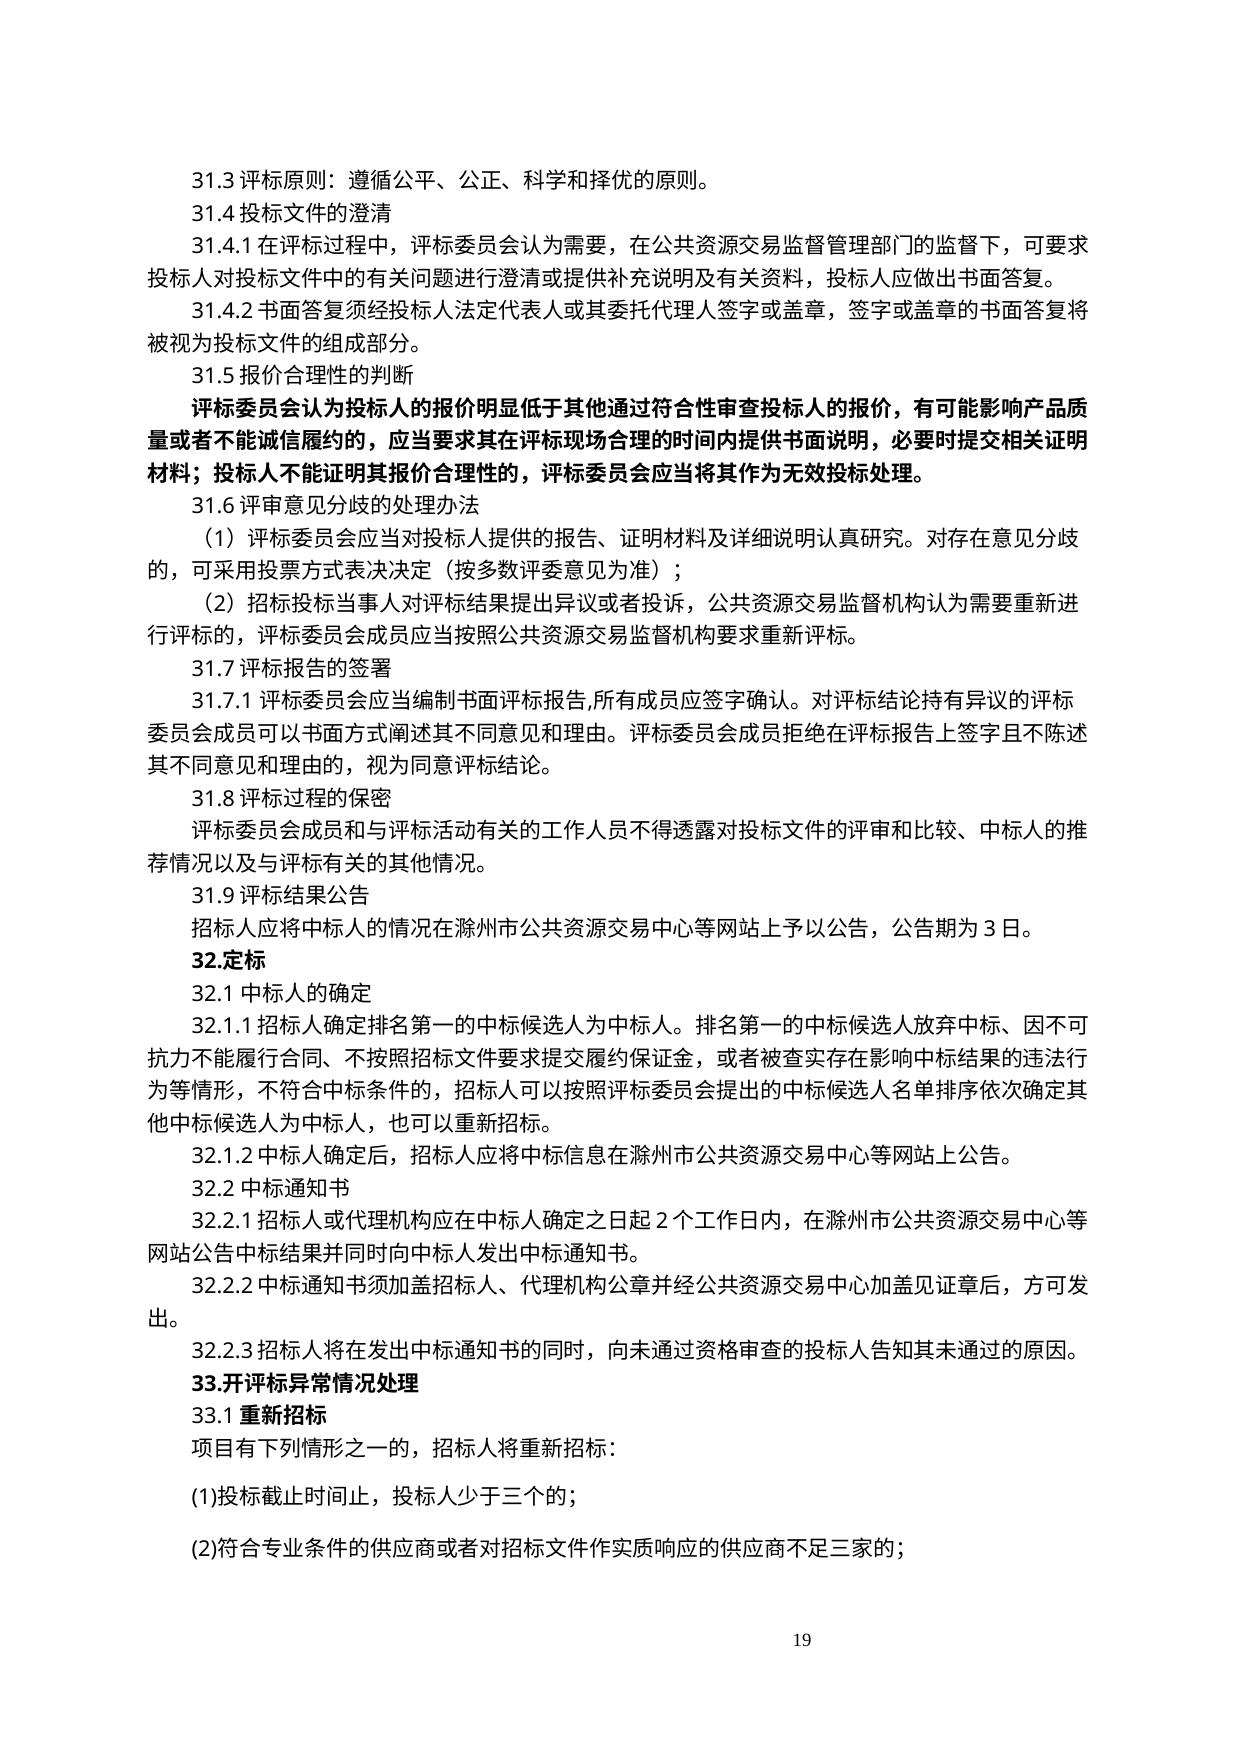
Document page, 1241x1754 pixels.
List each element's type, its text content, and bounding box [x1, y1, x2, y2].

text 31.3评标原则：遵循公平、公正、科学和择优的原则。 [148, 163, 1093, 196]
text 31.4投标文件的澄清 [148, 196, 1093, 228]
text 32.2 中标通知书 [148, 1171, 1093, 1203]
text 31.7.1 评标委员会应当编制书面评标报告,所有成员应签字确认。对评标结论持有异议的评标委员会成员可以书面方式阐述其不同意见和理由。评标委员会成员拒绝在评标报告上签字且不陈述其不同意见和理由的，视为同意评标结论。 [148, 683, 1093, 781]
text (1)投标截止时间止，投标人少于三个的； [148, 1463, 1093, 1515]
text 32.1 中标人的确定 [148, 976, 1093, 1008]
text 项目有下列情形之一的，招标人将重新招标： [148, 1431, 1093, 1463]
text 31.4.2书面答复须经投标人法定代表人或其委托代理人签字或盖章，签字或盖章的书面答复将被视为投标文件的组成部分。 [148, 293, 1093, 358]
text 31.7评标报告的签署 [148, 651, 1093, 683]
text (2)符合专业条件的供应商或者对招标文件作实质响应的供应商不足三家的； [148, 1515, 1093, 1567]
text 31.5报价合理性的判断 [148, 358, 1093, 391]
text 32.2.1招标人或代理机构应在中标人确定之日起2个工作日内，在滁州市公共资源交易中心等网站公告中标结果并同时向中标人发出中标通知书。 [148, 1203, 1093, 1268]
text 32.2.2中标通知书须加盖招标人、代理机构公章并经公共资源交易中心加盖见证章后，方可发出。 [148, 1268, 1093, 1333]
text 33.开评标异常情况处理 [148, 1366, 1093, 1398]
text 31.4.1在评标过程中，评标委员会认为需要，在公共资源交易监督管理部门的监督下，可要求投标人对投标文件中的有关问题进行澄清或提供补充说明及有关资料，投标人应做出书面答复。 [148, 228, 1093, 293]
text 32.1.2中标人确定后，招标人应将中标信息在滁州市公共资源交易中心等网站上公告。 [148, 1138, 1093, 1171]
text （2）招标投标当事人对评标结果提出异议或者投诉，公共资源交易监督机构认为需要重新进行评标的，评标委员会成员应当按照公共资源交易监督机构要求重新评标。 [148, 586, 1093, 651]
text 31.8评标过程的保密 [148, 781, 1093, 813]
text 评标委员会认为投标人的报价明显低于其他通过符合性审查投标人的报价，有可能影响产品质量或者不能诚信履约的，应当要求其在评标现场合理的时间内提供书面说明，必要时提交相关证明材料；投标人不能证明其报价合理性的，评标委员会应当将其作为无效投标处理。 [148, 391, 1093, 488]
text 评标委员会成员和与评标活动有关的工作人员不得透露对投标文件的评审和比较、中标人的推荐情况以及与评标有关的其他情况。 [148, 813, 1093, 878]
text 33.1重新招标 [148, 1398, 1093, 1431]
text （1）评标委员会应当对投标人提供的报告、证明材料及详细说明认真研究。对存在意见分歧的，可采用投票方式表决决定（按多数评委意见为准）； [148, 521, 1093, 586]
text 32.1.1招标人确定排名第一的中标候选人为中标人。排名第一的中标候选人放弃中标、因不可抗力不能履行合同、不按照招标文件要求提交履约保证金，或者被查实存在影响中标结果的违法行为等情形，不符合中标条件的，招标人可以按照评标委员会提出的中标候选人名单排序依次确定其他中标候选人为中标人，也可以重新招标。 [148, 1008, 1093, 1138]
text 32.2.3招标人将在发出中标通知书的同时，向未通过资格审查的投标人告知其未通过的原因。 [148, 1333, 1093, 1366]
text 招标人应将中标人的情况在滁州市公共资源交易中心等网站上予以公告，公告期为3日。 [148, 911, 1093, 943]
text 32.定标 [148, 943, 1093, 976]
text 31.6评审意见分歧的处理办法 [148, 488, 1093, 521]
text 31.9评标结果公告 [148, 878, 1093, 911]
